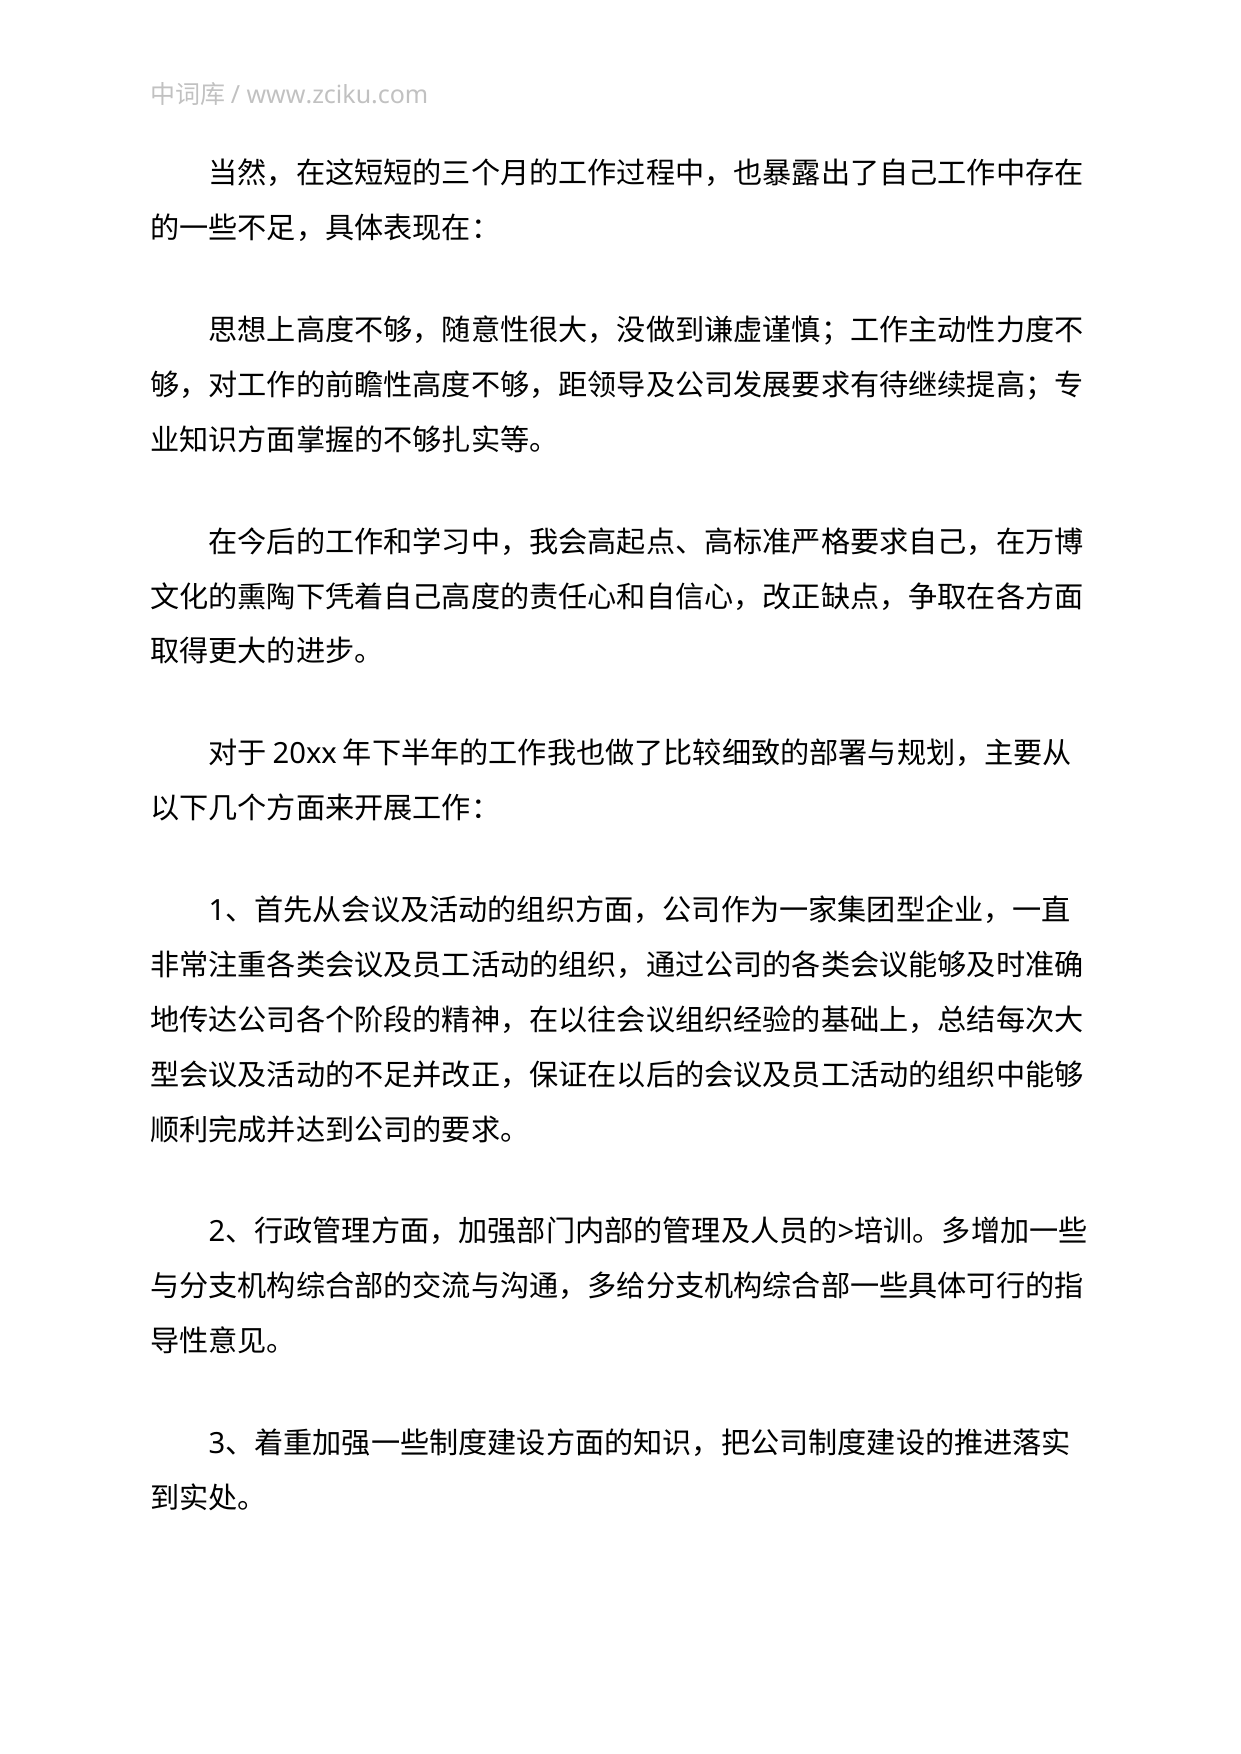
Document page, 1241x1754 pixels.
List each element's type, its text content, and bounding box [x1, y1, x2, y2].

text 思想上高度不够，随意性很大，没做到谦虚谨慎；工作主动性力度不够，对工作的前瞻性高度不够，距领导及公司发展要求有待继续提高；专业知识方面掌握的不够扎实等。 [150, 307, 1090, 459]
text 3、着重加强一些制度建设方面的知识，把公司制度建设的推进落实到实处。 [150, 1420, 1090, 1517]
text 2、行政管理方面，加强部门内部的管理及人员的>培训。多增加一些与分支机构综合部的交流与沟通，多给分支机构综合部一些具体可行的指导性意见。 [150, 1208, 1090, 1360]
text 当然，在这短短的三个月的工作过程中，也暴露出了自己工作中存在的一些不足，具体表现在： [150, 150, 1090, 247]
text 在今后的工作和学习中，我会高起点、高标准严格要求自己，在万博文化的熏陶下凭着自己高度的责任心和自信心，改正缺点，争取在各方面取得更大的进步。 [150, 518, 1090, 670]
text 1、首先从会议及活动的组织方面，公司作为一家集团型企业，一直非常注重各类会议及员工活动的组织，通过公司的各类会议能够及时准确地传达公司各个阶段的精神，在以往会议组织经验的基础上，总结每次大型会议及活动的不足并改正，保证在以后的会议及员工活动的组织中能够顺利完成并达到公司的要求。 [150, 887, 1090, 1148]
text 对于20xx年下半年的工作我也做了比较细致的部署与规划，主要从以下几个方面来开展工作： [150, 730, 1090, 827]
